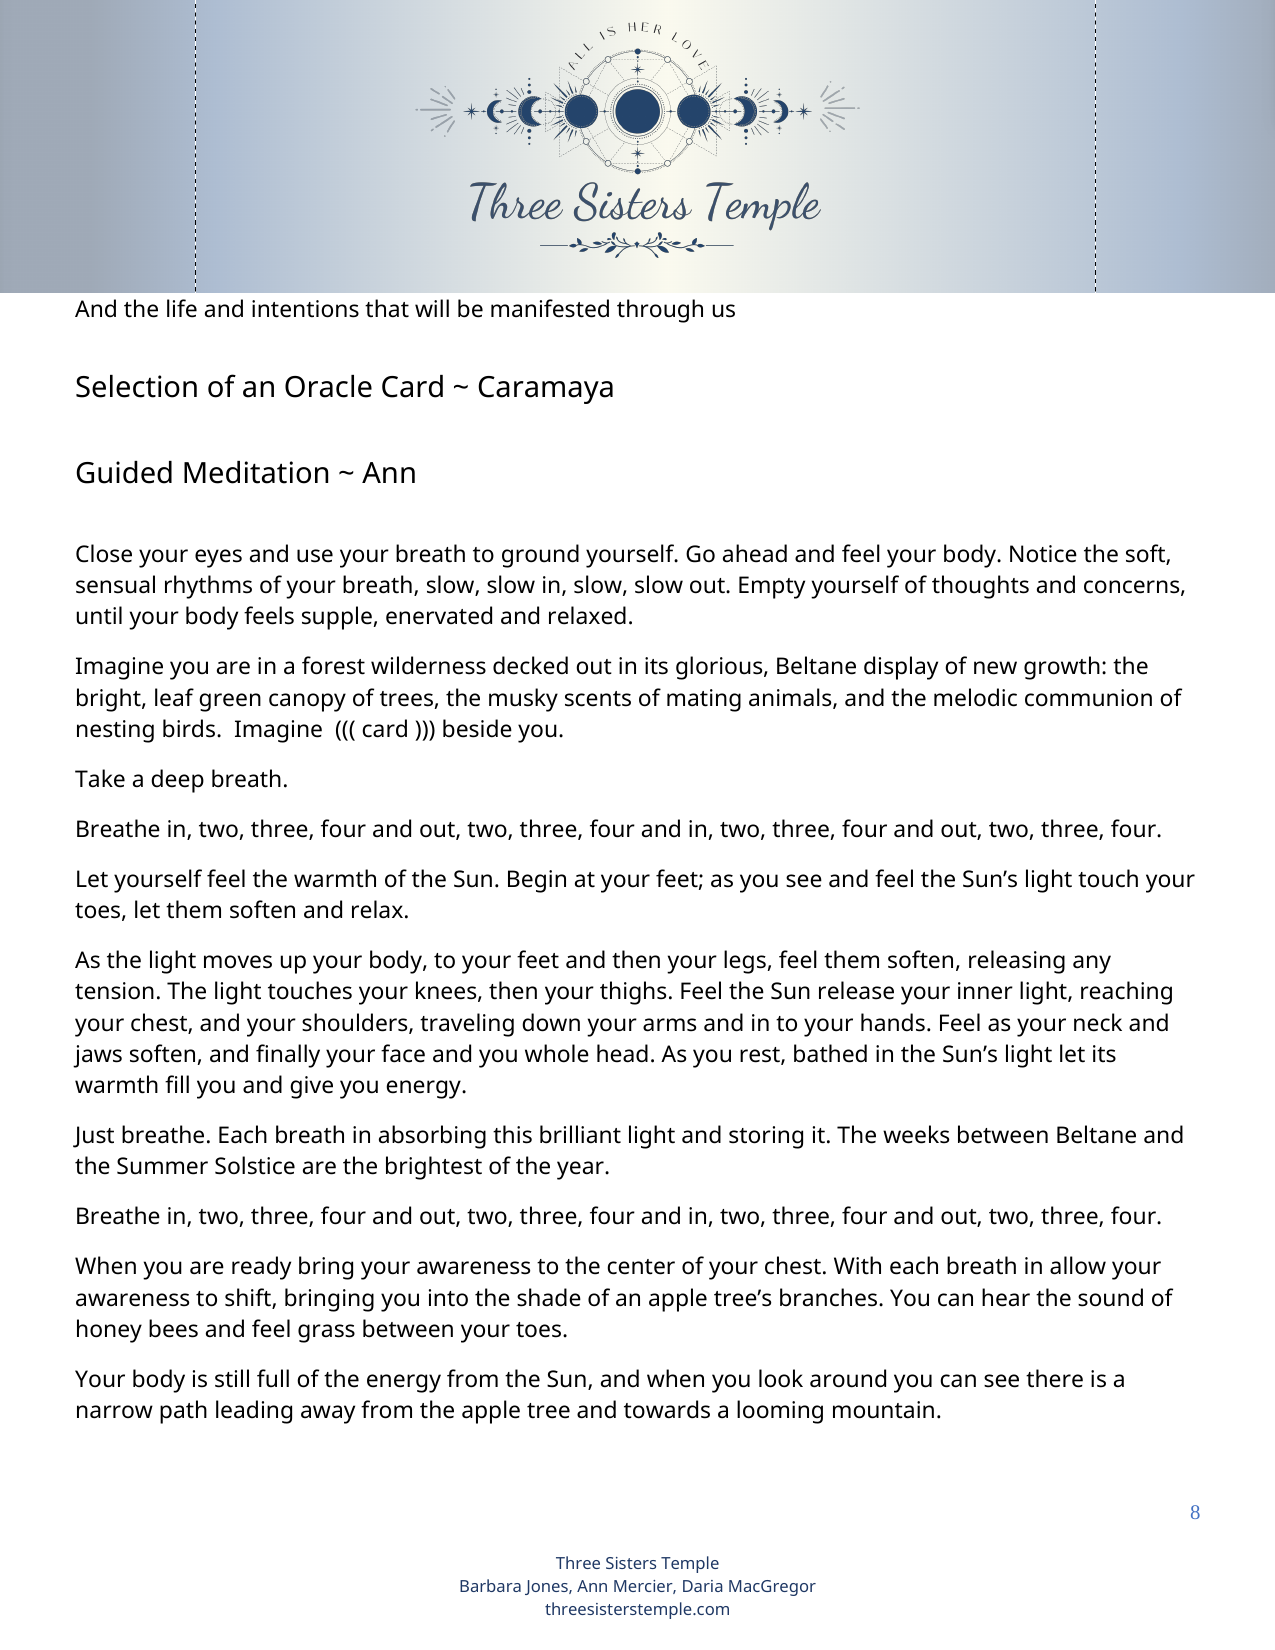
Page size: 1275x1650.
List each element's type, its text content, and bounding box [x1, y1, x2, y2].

text Just breathe. Each breath in absorbing this brilliant light and storing it. The weeks between Beltane and the Summer Solstice are the brightest of the year. [75, 1119, 1200, 1182]
text Your body is still full of the energy from the Sun, and when you look around you can see there is a narrow path leading away from the apple tree and towards a looming mountain. [75, 1363, 1200, 1425]
text Breathe in, two, three, four and out, two, three, four and in, two, three, four and out, two, three, four. [75, 1200, 1200, 1232]
title Selection of an Oracle Card ~ Caramaya [75, 367, 1200, 406]
text And the life and intentions that will be manifested through us [75, 132, 1200, 324]
text As the light moves up your body, to your feet and then your legs, feel them soften, releasing any tension. The light touches your knees, then your thighs. Feel the Sun release your inner light, reaching your chest, and your shoulders, traveling down your arms and in to your hands. Feel as your neck and jaws soften, and finally your face and you whole head. As you rest, bathed in the Sun’s light let its warmth fill you and give you energy. [75, 944, 1200, 1100]
text When you are ready bring your awareness to the center of your chest. With each breath in allow your awareness to shift, bringing you into the shade of an apple tree’s branches. You can hear the sound of honey bees and feel grass between your toes. [75, 1250, 1200, 1344]
title Guided Meditation ~ Ann [75, 452, 1200, 492]
text Breathe in, two, three, four and out, two, three, four and in, two, three, four and out, two, three, four. [75, 813, 1200, 844]
text Take a deep breath. [75, 763, 1200, 794]
picture [0, 0, 1275, 293]
text Imagine you are in a forest wilderness decked out in its glorious, Beltane display of new growth: the bright, leaf green canopy of trees, the musky scents of mating animals, and the melodic communion of nesting birds. Imagine ((( card ))) beside you. [75, 650, 1200, 744]
text Close your eyes and use your breath to ground yourself. Go ahead and feel your body. Notice the soft, sensual rhythms of your breath, slow, slow in, slow, slow out. Empty yourself of thoughts and concerns, until your body feels supple, enervated and relaxed. [75, 538, 1200, 632]
text Let yourself feel the warmth of the Sun. Begin at your feet; as you see and feel the Sun’s light touch your toes, let them soften and relax. [75, 863, 1200, 925]
